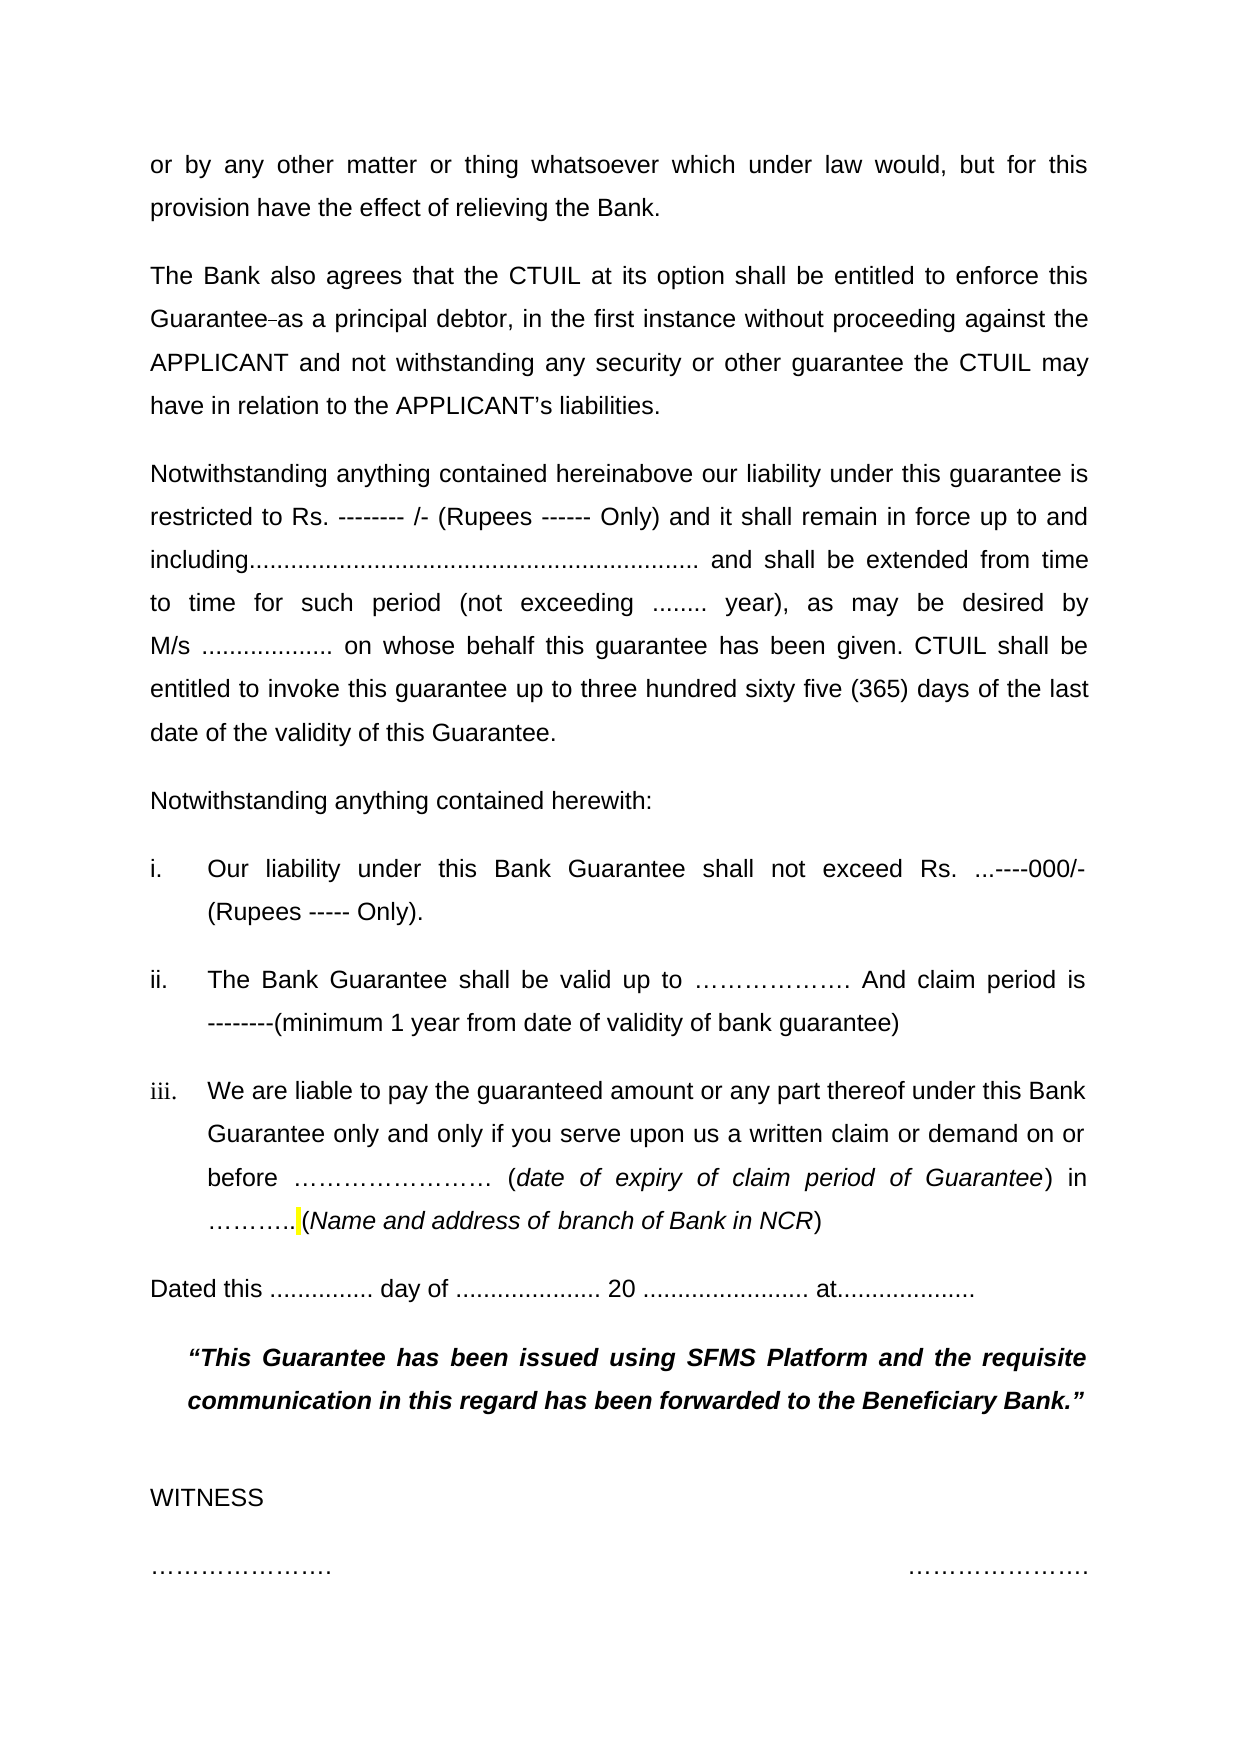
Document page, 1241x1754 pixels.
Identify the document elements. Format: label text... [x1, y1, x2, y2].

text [150, 150, 1090, 222]
text WITNESS [150, 1483, 1090, 1511]
text Notwithstanding anything contained herewith: [150, 786, 1090, 814]
list We are liable to pay the guaranteed amount or any part thereof under this Bank Guarantee only and only if you serve upon us a written claim or demand on or before …………………… (date of expiry of claim period of Guarantee) in ……….. (Name and address of branch of Bank in NCR) [150, 1076, 1087, 1235]
list The Bank Guarantee shall be valid up to ………………. And claim period is --------(minimum 1 year from date of validity of bank guarantee) [150, 965, 1087, 1037]
text …………………. …………………. [150, 1551, 1090, 1579]
text Dated this ............... day of ..................... 20 ........................ at.................... [150, 1274, 1090, 1303]
list Our liability under this Bank Guarantee shall not exceed Rs. ...----000/- (Rupees ----- Only). [150, 854, 1087, 926]
list “This Guarantee has been issued using SFMS Platform and the requisite communication in this regard has been forwarded to the Beneficiary Bank.” [187, 1343, 1090, 1414]
text Notwithstanding anything contained hereinabove our liability under this guarantee is restricted to Rs. -------- /- (Rupees ------ Only) and it shall remain in force up to and including................................................................. and shall be extended from time to time for such period (not exceeding ........ year), as may be desired by M/s ................... on whose behalf this guarantee has been given. CTUIL shall be entitled to invoke this guarantee up to three hundred sixty five (365) days of the last date of the validity of this Guarantee. [150, 459, 1090, 746]
text The Bank also agrees that the CTUIL at its option shall be entitled to enforce this Guarantee as a principal debtor, in the first instance without proceeding against the APPLICANT and not withstanding any security or other guarantee the CTUIL may have in relation to the APPLICANT’s liabilities. [150, 261, 1090, 419]
